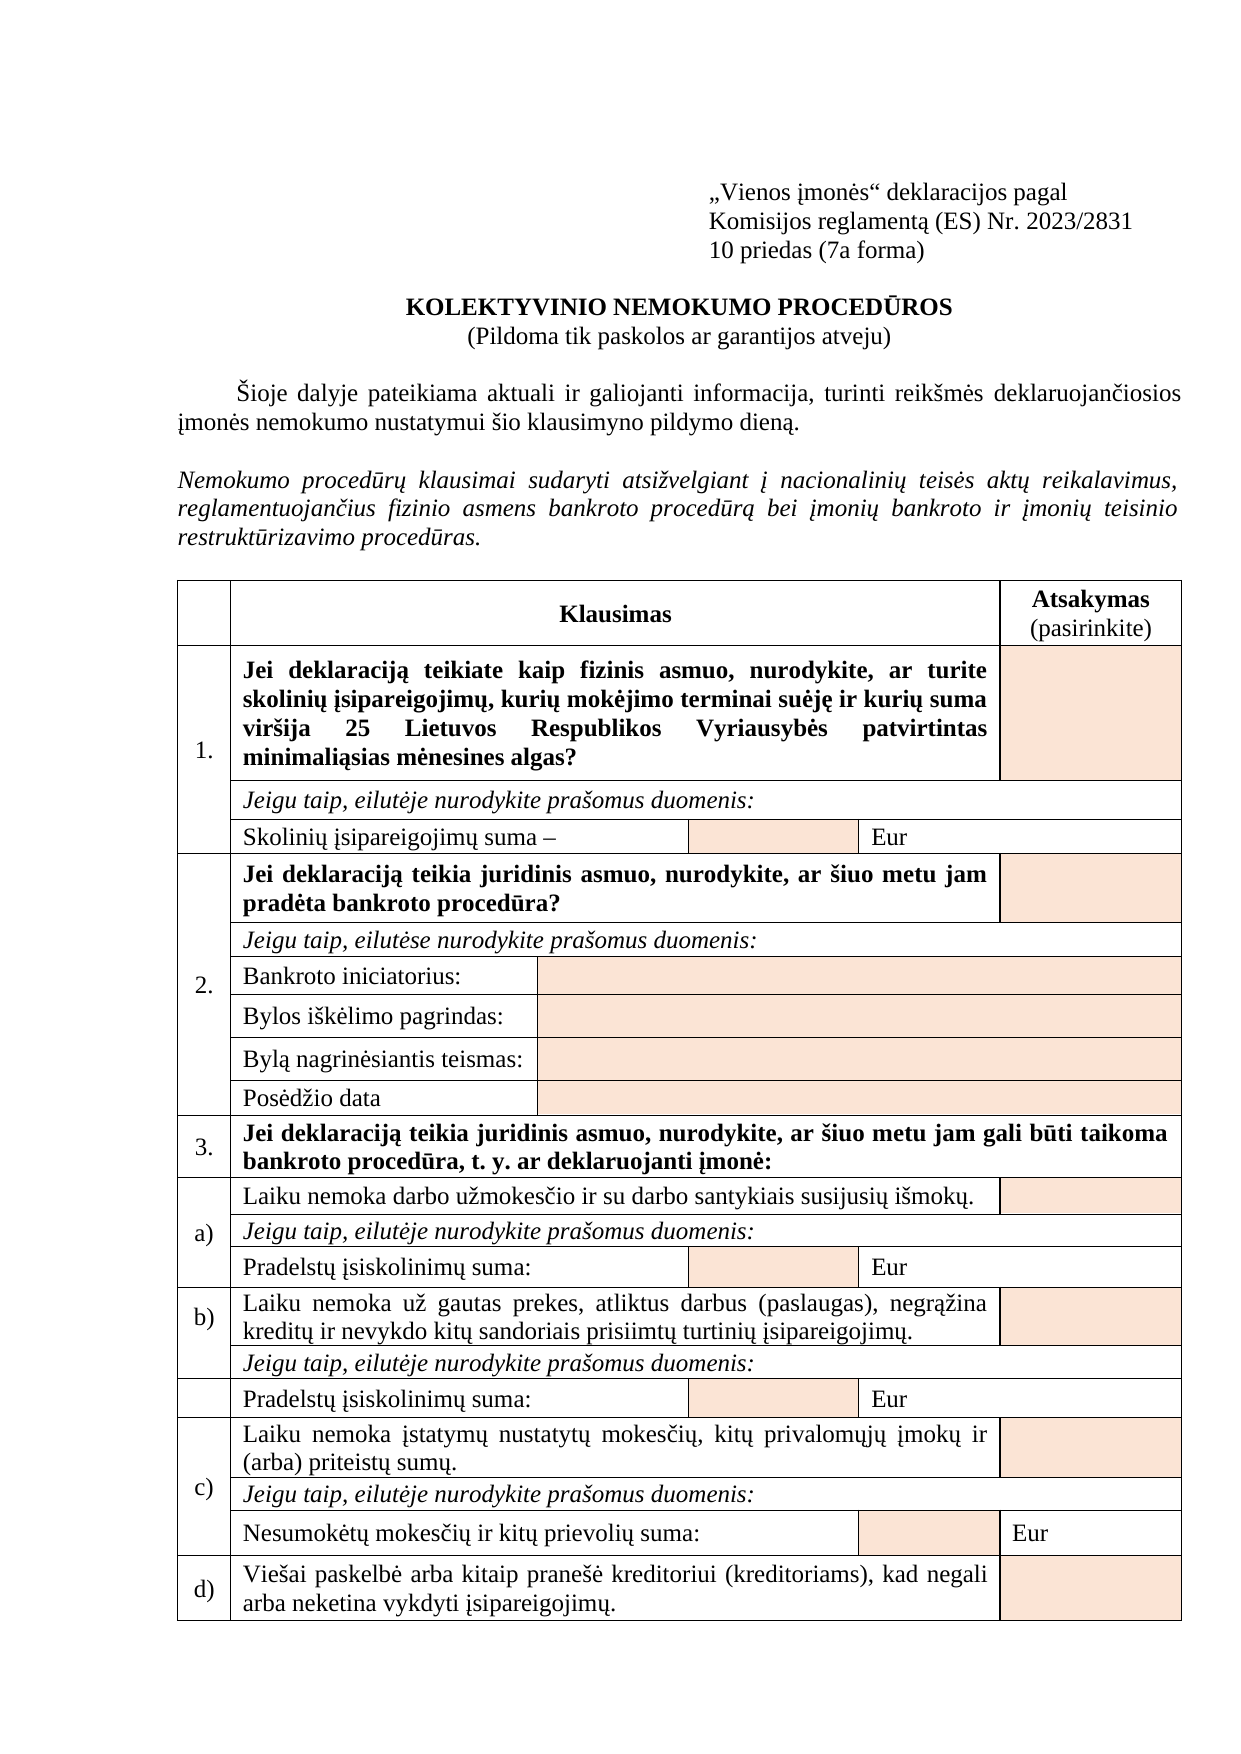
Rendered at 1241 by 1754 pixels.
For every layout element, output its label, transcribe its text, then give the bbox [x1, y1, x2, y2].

table_cell Eur [859, 1379, 1181, 1417]
table_cell [538, 1038, 1181, 1080]
table_cell Laiku nemoka įstatymų nustatytų mokesčių, kitų privalomųjų įmokų ir (arba) priteistų sumų. [231, 1418, 999, 1477]
table_cell 1. [178, 646, 230, 853]
table_cell Jeigu taip, eilutėse nurodykite prašomus duomenis: [231, 923, 1181, 956]
table_cell Jei deklaraciją teikia juridinis asmuo, nurodykite, ar šiuo metu jam pradėta bankroto procedūra? [231, 854, 999, 922]
table_cell [689, 1379, 858, 1417]
table_cell [1001, 646, 1181, 780]
table_cell Eur [859, 1247, 1181, 1287]
table_cell Jeigu taip, eilutėje nurodykite prašomus duomenis: [231, 1478, 1181, 1509]
text 10 priedas (7a forma) [177, 235, 1181, 263]
table_cell a) [178, 1178, 230, 1287]
text KOLEKTYVINIO NEMOKUMO PROCEDŪROS [177, 292, 1181, 321]
table_cell [538, 995, 1181, 1037]
table_cell [1001, 854, 1181, 922]
table_cell 2. [178, 854, 230, 1114]
table_cell Jeigu taip, eilutėje nurodykite prašomus duomenis: [231, 1346, 1181, 1378]
table_cell Eur [1001, 1511, 1181, 1555]
table_cell Jei deklaraciją teikiate kaip fizinis asmuo, nurodykite, ar turite skolinių įsipareigojimų, kurių mokėjimo terminai suėję ir kurių suma viršija 25 Lietuvos Respublikos Vyriausybės patvirtintas minimaliąsias mėnesines algas? [231, 646, 999, 780]
table_cell [1001, 1178, 1181, 1213]
table_header [178, 581, 230, 645]
table_cell [538, 957, 1181, 994]
table_cell Eur [859, 820, 1181, 853]
table_cell Jeigu taip, eilutėje nurodykite prašomus duomenis: [231, 781, 1181, 819]
table_cell Laiku nemoka už gautas prekes, atliktus darbus (paslaugas), negrąžina kreditų ir nevykdo kitų sandoriais prisiimtų turtinių įsipareigojimų. [231, 1288, 999, 1345]
table_cell Viešai paskelbė arba kitaip pranešė kreditoriui (kreditoriams), kad negali arba neketina vykdyti įsipareigojimų. [231, 1556, 999, 1620]
table_cell Laiku nemoka darbo užmokesčio ir su darbo santykiais susijusių išmokų. [231, 1178, 999, 1213]
table_cell Bylą nagrinėsiantis teismas: [231, 1038, 537, 1080]
table_cell Jei deklaraciją teikia juridinis asmuo, nurodykite, ar šiuo metu jam gali būti taikoma bankroto procedūra, t. y. ar deklaruojanti įmonė: [231, 1116, 1181, 1177]
table_cell b) [178, 1288, 230, 1345]
table_cell 3. [178, 1116, 230, 1177]
table_cell Skolinių įsipareigojimų suma – [231, 820, 688, 853]
text Komisijos reglamentą (ES) Nr. 2023/2831 [709, 206, 1181, 235]
table_cell Posėdžio data [231, 1081, 537, 1114]
table_cell [538, 1081, 1181, 1114]
table_cell Bylos iškėlimo pagrindas: [231, 995, 537, 1037]
table_cell [178, 1379, 230, 1417]
text „Vienos įmonės“ deklaracijos pagal [709, 177, 1181, 206]
table_cell [689, 820, 858, 853]
table_cell [689, 1247, 858, 1287]
text Nemokumo procedūrų klausimai sudaryti atsižvelgiant į nacionalinių teisės aktų reikalavimus, reglamentuojančius fizinio asmens bankroto procedūrą bei įmonių bankroto ir įmonių teisinio restruktūrizavimo procedūras. [177, 465, 1181, 551]
table_cell Nesumokėtų mokesčių ir kitų prievolių suma: [231, 1511, 858, 1555]
table_cell [1001, 1556, 1181, 1620]
table_header Klausimas [231, 581, 999, 645]
table_cell Pradelstų įsiskolinimų suma: [231, 1379, 688, 1417]
table_cell d) [178, 1556, 230, 1620]
table_cell c) [178, 1418, 230, 1555]
table_cell Pradelstų įsiskolinimų suma: [231, 1247, 688, 1287]
table_cell [1001, 1418, 1181, 1477]
table_cell [1001, 1288, 1181, 1345]
table_header Atsakymas (pasirinkite) [1001, 581, 1181, 645]
table_cell [178, 1345, 230, 1378]
table_cell [859, 1511, 999, 1555]
text Šioje dalyje pateikiama aktuali ir galiojanti informacija, turinti reikšmės deklaruojančiosios įmonės nemokumo nustatymui šio klausimyno pildymo dieną. [177, 378, 1181, 436]
table_cell Jeigu taip, eilutėje nurodykite prašomus duomenis: [231, 1215, 1181, 1246]
table_cell Bankroto iniciatorius: [231, 957, 537, 994]
text (Pildoma tik paskolos ar garantijos atveju) [177, 321, 1181, 350]
